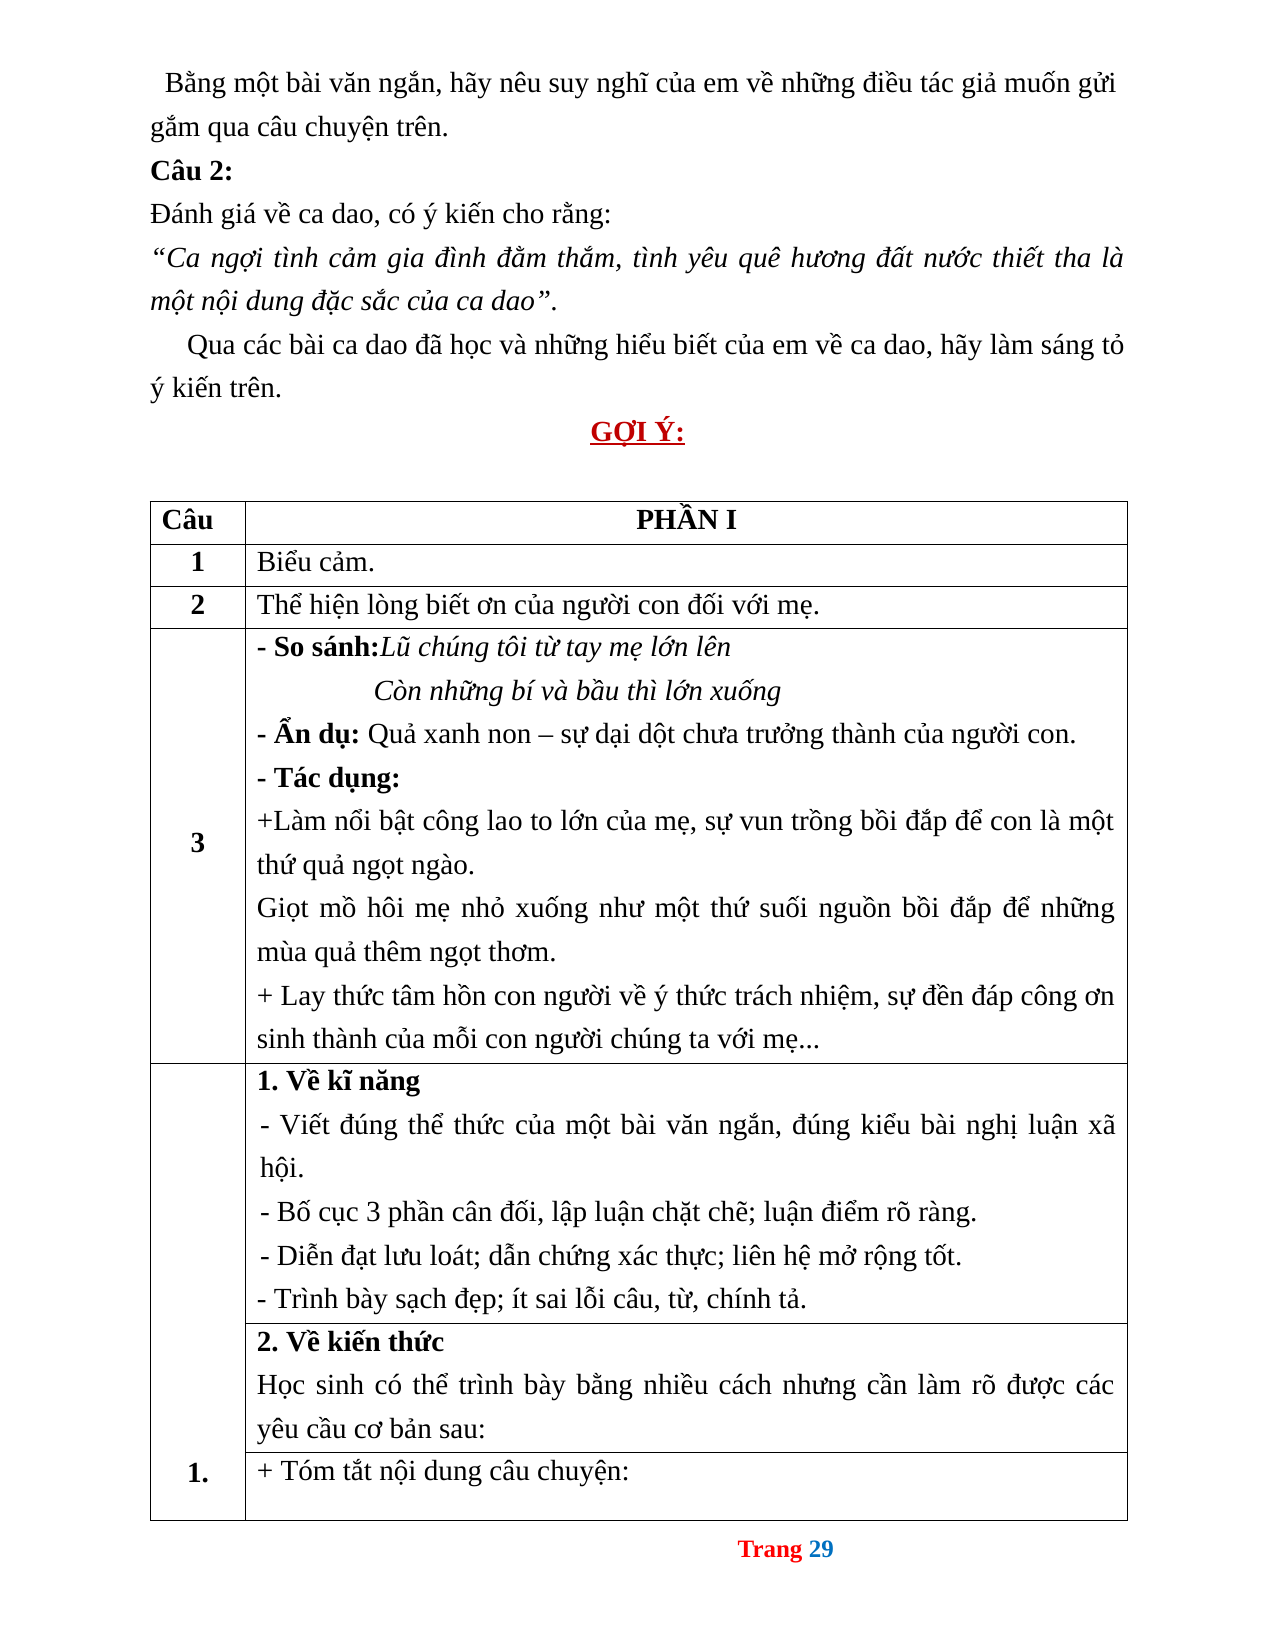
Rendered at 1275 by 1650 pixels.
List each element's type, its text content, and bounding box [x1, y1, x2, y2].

text Qua các bài ca dao đã học và những hiểu biết của em về ca dao, hãy làm sáng tỏ ý kiến trên. [150, 327, 1125, 404]
text Câu 2: [150, 153, 1125, 186]
table_cell 1. Về kĩ năng - Viết đúng thể thức của một bài văn ngắn, đúng kiểu bài nghị luận xã hội. - Bố cục 3 phần cân đối, lập luận chặt chẽ; luận điểm rõ ràng. - Diễn đạt lưu loát; dẫn chứng xác thực; liên hệ mở rộng tốt. - Trình bày sạch đẹp; ít sai lỗi câu, từ, chính tả. [246, 1064, 1127, 1323]
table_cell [246, 1453, 1127, 1520]
table_cell 1 [151, 545, 245, 586]
text Bằng một bài văn ngắn, hãy nêu suy nghĩ của em về những điều tác giả muốn gửi gắm qua câu chuyện trên. [150, 66, 1125, 143]
text GỢI Ý: [150, 414, 1125, 447]
text Đánh giá về ca dao, có ý kiến cho rằng: [150, 196, 1125, 230]
table_header Câu [151, 502, 245, 543]
text “Ca ngợi tình cảm gia đình đằm thắm, tình yêu quê hương đất nước thiết tha là một nội dung đặc sắc của ca dao”. [150, 240, 1125, 317]
table_cell 3 [151, 629, 245, 1062]
table_cell 1. [151, 1064, 245, 1520]
table_header PHẦN I [246, 502, 1127, 543]
table_cell 2 [151, 587, 245, 628]
table_cell Thể hiện lòng biết ơn của người con đối với mẹ. [246, 587, 1127, 628]
table_cell Biểu cảm. [246, 545, 1127, 586]
table_cell 2. Về kiến thức Học sinh có thể trình bày bằng nhiều cách nhưng cần làm rõ được các yêu cầu cơ bản sau: [246, 1324, 1127, 1452]
table_cell - So sánh:Lũ chúng tôi từ tay mẹ lớn lên Còn những bí và bầu thì lớn xuống - Ẩn dụ: Quả xanh non – sự dại dột chưa trưởng thành của người con. - Tác dụng: +Làm nổi bật công lao to lớn của mẹ, sự vun trồng bồi đắp để con là một thứ quả ngọt ngào. Giọt mồ hôi mẹ nhỏ xuống như một thứ suối nguồn bồi đắp để những mùa quả thêm ngọt thơm. + Lay thức tâm hồn con người về ý thức trách nhiệm, sự đền đáp công ơn sinh thành của mỗi con người chúng ta với mẹ... [246, 629, 1127, 1062]
